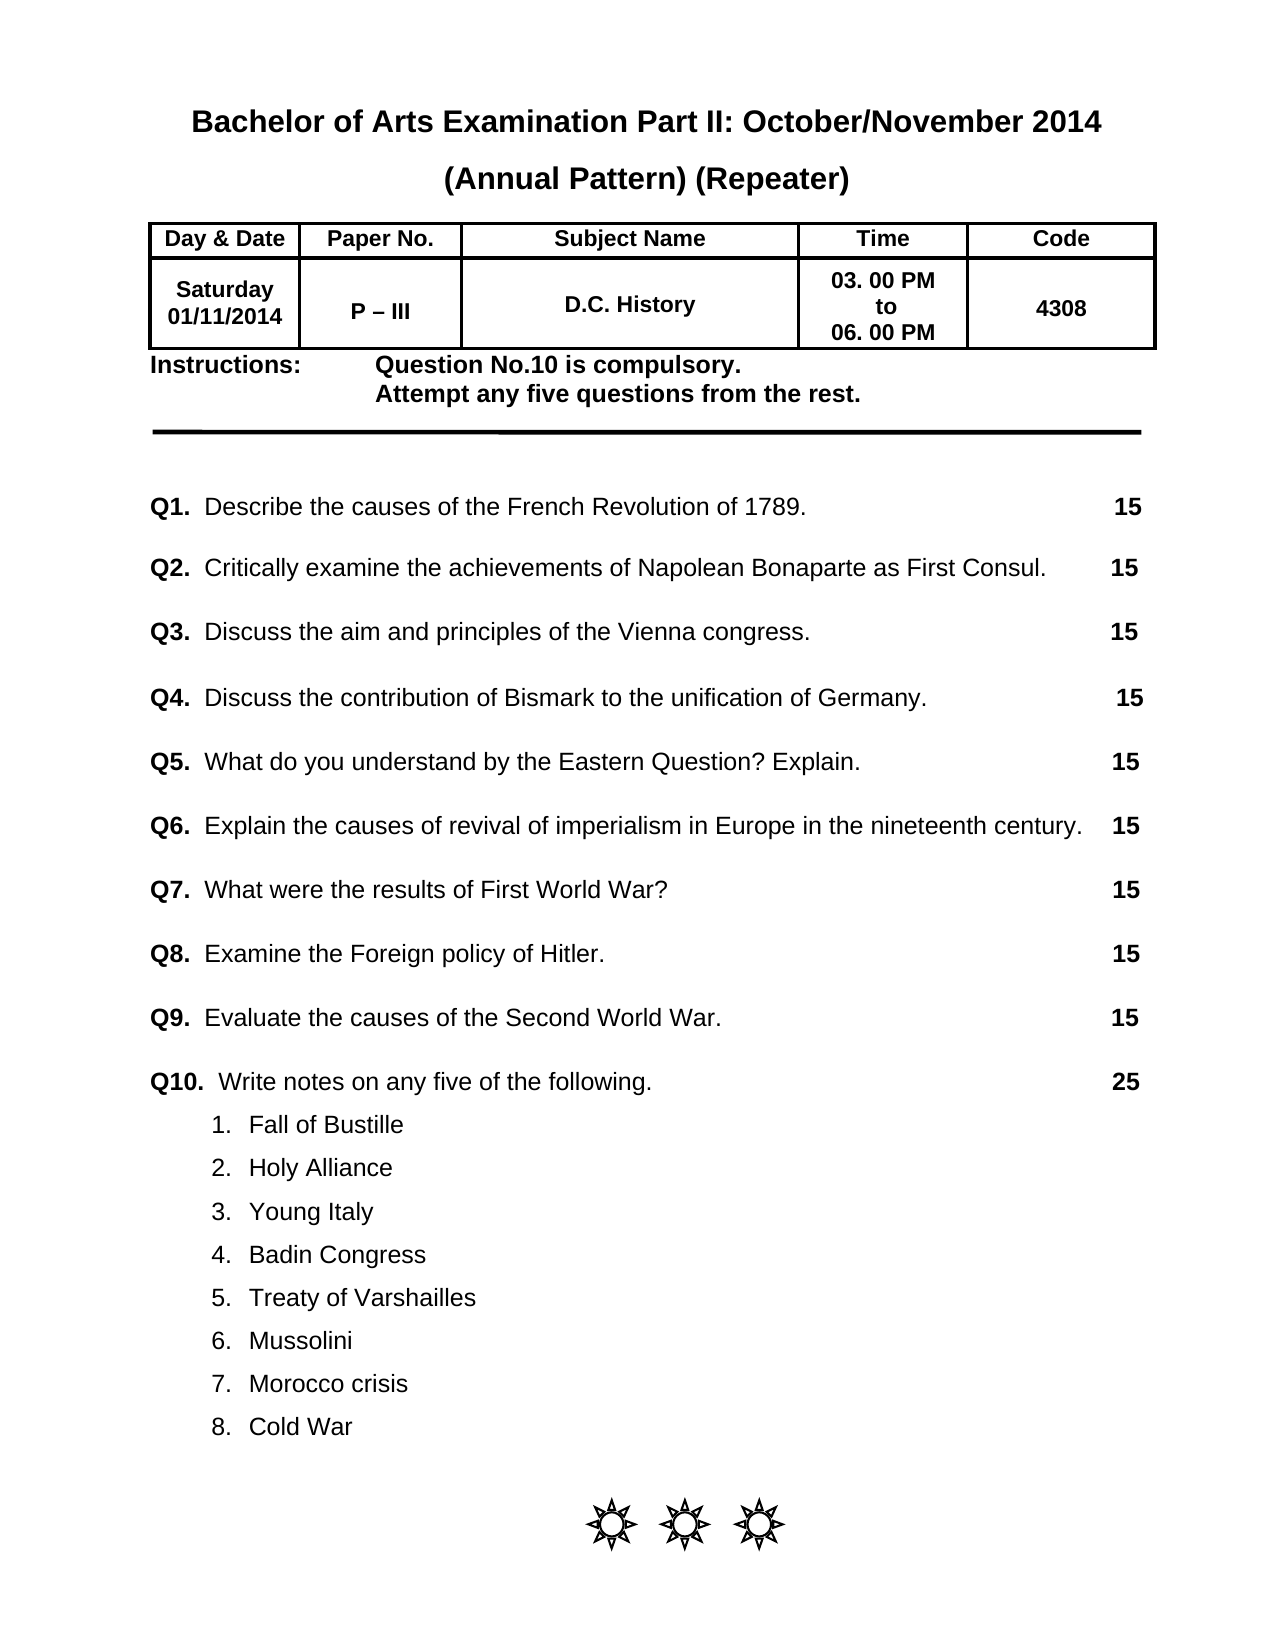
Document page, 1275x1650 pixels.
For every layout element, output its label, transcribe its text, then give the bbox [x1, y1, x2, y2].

text Q5. What do you understand by the Eastern Question? Explain. 15 [150, 747, 1144, 776]
text Instructions: Question No.10 is compulsory. [150, 350, 1144, 379]
table_cell 4308 [969, 260, 1153, 347]
text Q3. Discuss the aim and principles of the Vienna congress. 15 [150, 617, 1144, 646]
table_header Paper No. [301, 225, 460, 256]
list Badin Congress [211, 1239, 1144, 1268]
table_header Time [800, 225, 966, 256]
table_cell 03. 00 PM to 06. 00 PM [800, 260, 966, 347]
list Treaty of Varshailles [211, 1283, 1144, 1311]
list Mussolini [211, 1326, 1144, 1354]
list Cold War [211, 1412, 1144, 1441]
text Q8. Examine the Foreign policy of Hitler. 15 [150, 939, 1144, 968]
table_cell Saturday 01/11/2014 [152, 260, 298, 347]
list Fall of Bustille [211, 1110, 1144, 1139]
text Q2. Critically examine the achievements of Napolean Bonaparte as First Consul. 15 [150, 553, 1144, 582]
table_header Day & Date [152, 225, 298, 256]
table_cell D.C. History [463, 260, 797, 347]
text Bachelor of Arts Examination Part II: October/November 2014 [150, 103, 1144, 139]
text Q9. Evaluate the causes of the Second World War. 15 [150, 1003, 1144, 1032]
list Morocco crisis [211, 1369, 1144, 1398]
text (Annual Pattern) (Repeater) [150, 160, 1144, 196]
text Q10. Write notes on any five of the following. 25 [150, 1067, 1144, 1096]
text Q6. Explain the causes of revival of imperialism in Europe in the nineteenth century. 15 [150, 811, 1144, 840]
text Q1. Describe the causes of the French Revolution of 1789. 15 [150, 492, 1144, 521]
table_cell P – III [301, 260, 460, 347]
text Q7. What were the results of First World War? 15 [150, 875, 1144, 904]
list Young Italy [211, 1196, 1144, 1225]
table_header Subject Name [463, 225, 797, 256]
text Attempt any five questions from the rest. [300, 379, 1144, 408]
list Holy Alliance [211, 1153, 1144, 1182]
text Q4. Discuss the contribution of Bismark to the unification of Germany. 15 [150, 683, 1144, 712]
table_header Code [969, 225, 1153, 256]
